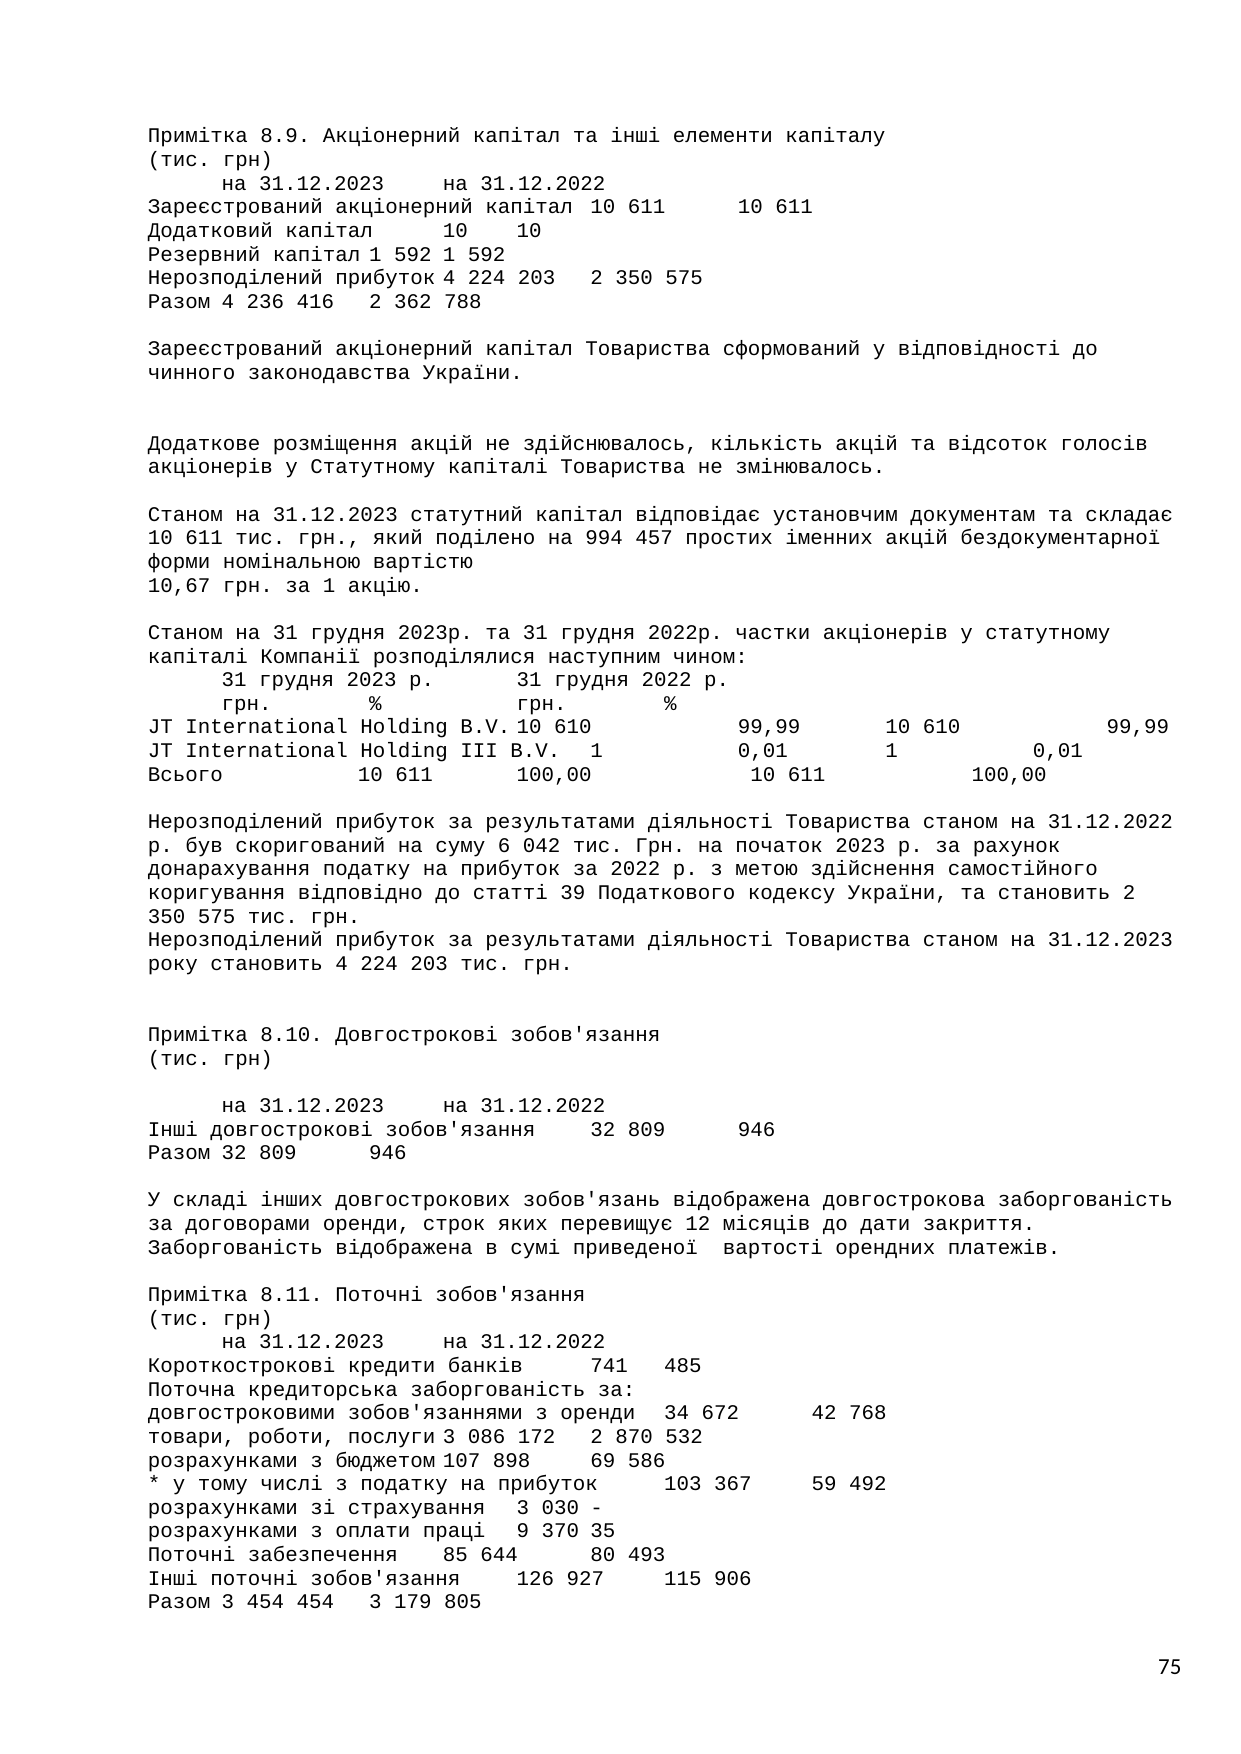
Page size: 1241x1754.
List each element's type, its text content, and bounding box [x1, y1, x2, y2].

text Короткостроковi кредити банкiв 741 485 [148, 1355, 1181, 1379]
text розрахунками зi страхування 3 030 - [148, 1497, 1181, 1521]
text Примiтка 8.9. Акцiонерний капiтал та iншi елементи капiталу [148, 125, 1181, 149]
text 10,67 грн. за 1 акцiю. [148, 575, 1181, 598]
text на 31.12.2023 на 31.12.2022 [148, 1095, 1181, 1118]
text довгостроковими зобов'язаннями з оренди 34 672 42 768 [148, 1402, 1181, 1426]
text JT International Holding III B.V. 1 0,01 1 0,01 [148, 740, 1181, 764]
text на 31.12.2023 на 31.12.2022 [148, 173, 1181, 196]
text розрахунками з бюджетом 107 898 69 586 [148, 1449, 1181, 1473]
text на 31.12.2023 на 31.12.2022 [148, 1331, 1181, 1355]
text Разом 3 454 454 3 179 805 [148, 1591, 1181, 1615]
text Поточнi забезпечення 85 644 80 493 [148, 1544, 1181, 1568]
text Iншi довгостроковi зобов'язання 32 809 946 [148, 1118, 1181, 1142]
text Поточна кредиторська заборгованiсть за: [148, 1379, 1181, 1402]
text Нерозподiлений прибуток 4 224 203 2 350 575 [148, 267, 1181, 291]
text Станом на 31.12.2023 статутний капiтал вiдповiдає установчим документам та складає 10 611 тис. грн., який подiлено на 994 457 простих iменних акцiй бездокументарної форми номiнальною вартiстю [148, 504, 1181, 575]
text Нерозподiлений прибуток за результатами дiяльностi Товариства станом на 31.12.2023 року становить 4 224 203 тис. грн. [148, 929, 1181, 977]
text розрахунками з оплати працi 9 370 35 [148, 1521, 1181, 1544]
text Станом на 31 грудня 2023р. та 31 грудня 2022р. частки акцiонерiв у статутному капiталi Компанiї розподiлялися наступним чином: [148, 622, 1181, 669]
text Зареєстрований акцiонерний капiтал Товариства сформований у вiдповiдностi до чинного законодавства України. [148, 338, 1181, 386]
text Нерозподiлений прибуток за результатами дiяльностi Товариства станом на 31.12.2022 р. був скоригований на суму 6 042 тис. Грн. на початок 2023 р. за рахунок донарахування податку на прибуток за 2022 р. з метою здiйснення самостiйного коригування вiдповiдно до статтi 39 Податкового кодексу України, та становить 2 350 575 тис. грн. [148, 811, 1181, 929]
text Iншi поточнi зобов'язання 126 927 115 906 [148, 1568, 1181, 1591]
text У складi iнших довгострокових зобов'язань вiдображена довгострокова заборгованiсть за договорами оренди, строк яких перевищує 12 мiсяцiв до дати закриття. Заборгованiсть вiдображена в сумi приведеної вартостi орендних платежiв. [148, 1189, 1181, 1260]
text Додаткове розмiщення акцiй не здiйснювалось, кiлькiсть акцiй та вiдсоток голосiв акцiонерiв у Статутному капiталi Товариства не змiнювалось. [148, 433, 1181, 480]
text (тис. грн) [148, 1048, 1181, 1071]
text Примiтка 8.10. Довгостроковi зобов'язання [148, 1024, 1181, 1048]
text (тис. грн) [148, 149, 1181, 173]
text JT International Holding B.V. 10 610 99,99 10 610 99,99 [148, 717, 1181, 740]
text Зареєстрований акцiонерний капiтал 10 611 10 611 [148, 196, 1181, 220]
text Разом 4 236 416 2 362 788 [148, 291, 1181, 314]
text Разом 32 809 946 [148, 1142, 1181, 1166]
text * у тому числi з податку на прибуток 103 367 59 492 [148, 1473, 1181, 1497]
text Додатковий капiтал 10 10 [148, 220, 1181, 244]
text 31 грудня 2023 р. 31 грудня 2022 р. [148, 669, 1181, 693]
text Всього 10 611 100,00 10 611 100,00 [148, 764, 1181, 787]
text Примiтка 8.11. Поточнi зобов'язання [148, 1284, 1181, 1308]
text грн. % грн. % [148, 693, 1181, 717]
text товари, роботи, послуги 3 086 172 2 870 532 [148, 1426, 1181, 1449]
text Резервний капiтал 1 592 1 592 [148, 244, 1181, 267]
text (тис. грн) [148, 1308, 1181, 1331]
